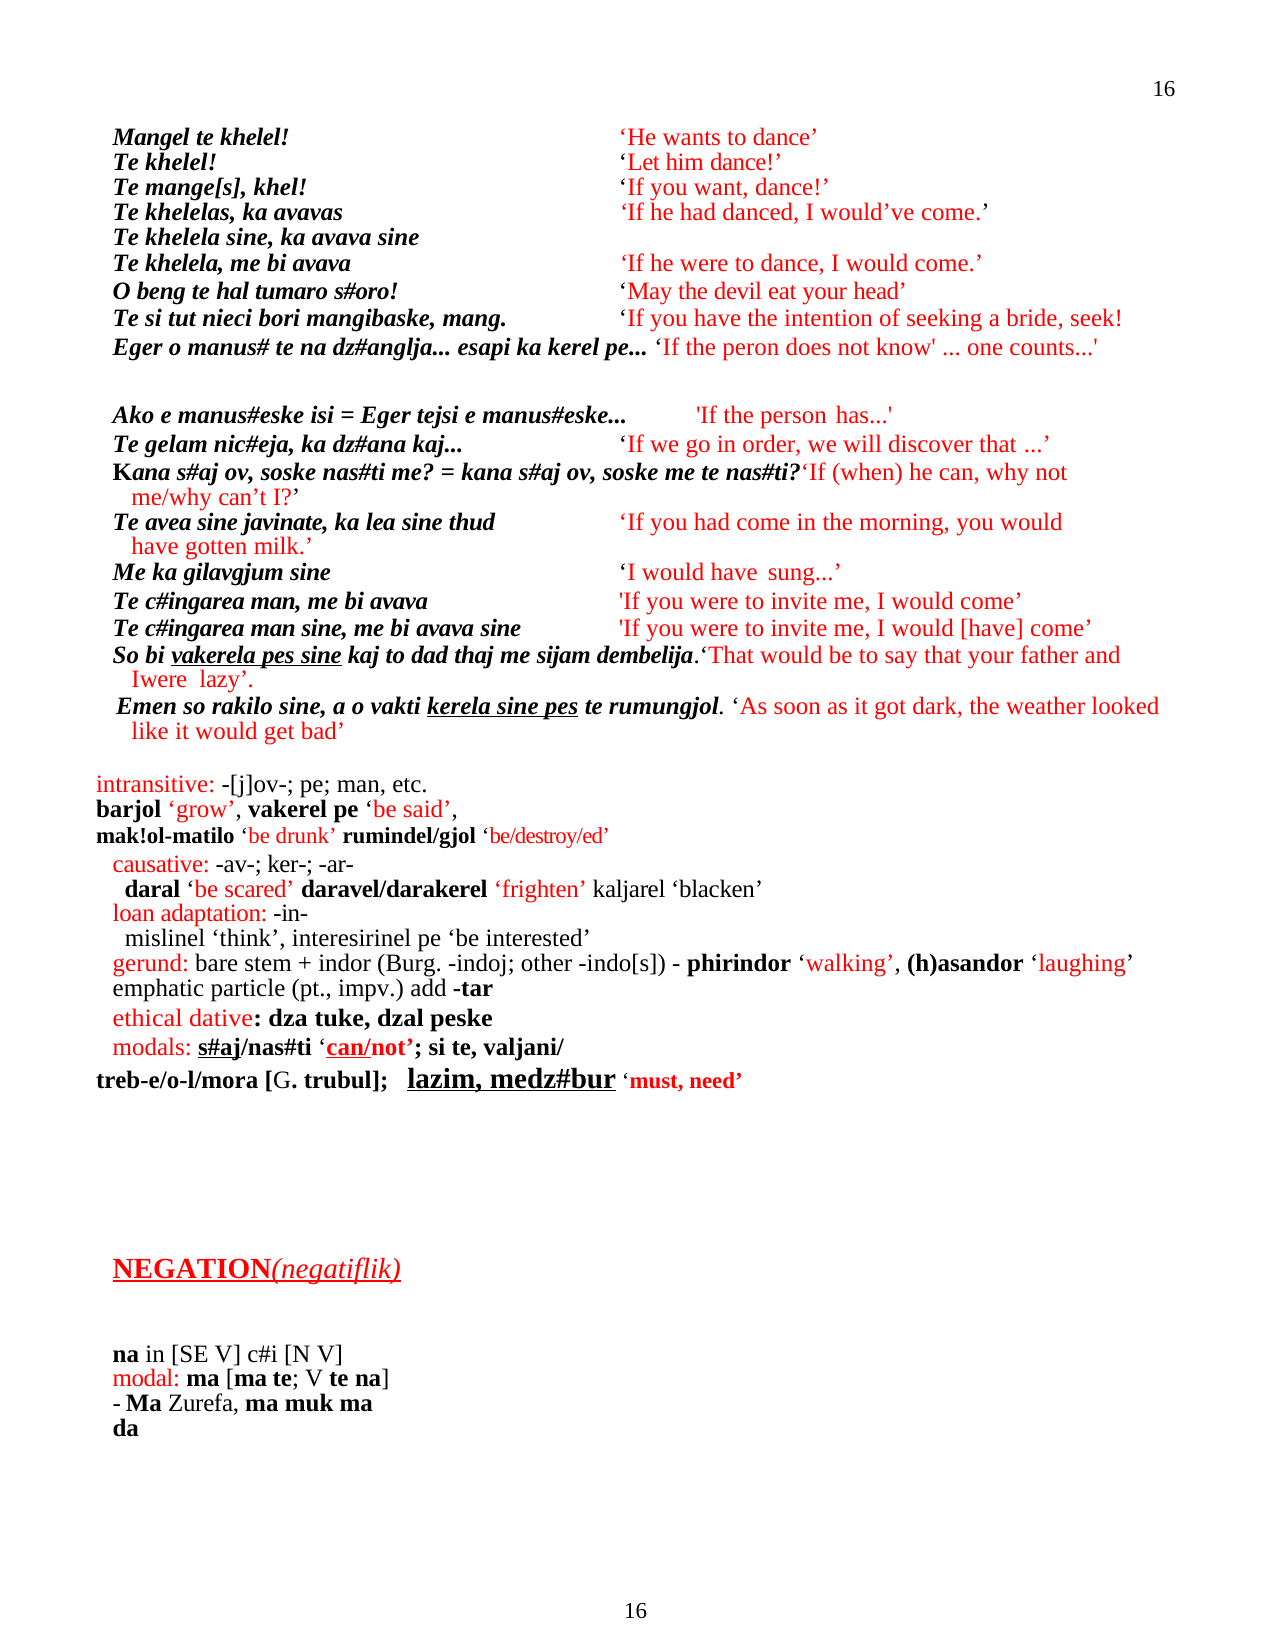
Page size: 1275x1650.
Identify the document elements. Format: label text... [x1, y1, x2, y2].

text Me ka gilavgjum sine ‘I would have sung...’ [112, 560, 1175, 586]
text Te c#ingarea man, me bi avava 'If you were to invite me, I would come’ [112, 586, 1175, 615]
text daral ‘be scared’ daravel/darakerel ‘frighten’ kaljarel ‘blacken’ loan adaptation: -in- [112, 878, 769, 927]
text Te khelel! ‘Let him dance!’ [112, 150, 1175, 175]
text like it would get bad’ [112, 720, 1161, 744]
text NEGATION(negatiflik) [112, 1251, 1175, 1285]
text Te khelelas, ka avavas ‘If he had danced, I would’ve come.’ [112, 200, 1175, 225]
text Kana s#aj ov, soske nas#ti me? = kana s#aj ov, soske me te nas#ti?‘If (when) he can, why not me/why can’t I?’ [112, 461, 1140, 511]
text Te mange[s], khel! ‘If you want, dance!’ [112, 175, 1175, 200]
text O beng te hal tumaro s#oro! ‘May the devil eat your head’ [112, 278, 1175, 304]
text Emen so rakilo sine, a o vakti kerela sine pes te rumungjol. ‘As soon as it got dark, the weather looked [116, 693, 1175, 720]
text causative: -av-; ker-; -ar- [112, 853, 645, 878]
text mak!ol-matilo ‘be drunk’ rumindel/gjol ‘be/destroy/ed’ [96, 823, 1175, 849]
text mislinel ‘think’, interesirinel pe ‘be interested’ [124, 927, 1175, 951]
text Te khelela, me bi avava ‘If he were to dance, I would come.’ [112, 250, 1175, 277]
text Te si tut nieci bori mangibaske, mang. ‘If you have the intention of seeking a bride, seek! [112, 304, 1175, 331]
text ethical dative: dza tuke, dzal peske [112, 1003, 1175, 1032]
text Mangel te khelel! ‘He wants to dance’ [112, 125, 1175, 150]
text Te avea sine javinate, ka lea sine thud ‘If you had come in the morning, you would have gotten milk.’ [112, 511, 1111, 560]
text Te gelam nic#eja, ka dz#ana kaj... ‘If we go in order, we will discover that ...’ [112, 429, 1175, 458]
text modals: s#aj/nas#ti ‘can/not’; si te, valjani/ [112, 1032, 1175, 1061]
text Eger o manus# te na dz#anglja... esapi ka kerel pe... ‘If the peron does not know' ... one counts...' [112, 332, 1175, 361]
text treb-e/o-l/mora [G. trubul]; lazim, medz#bur ‘must, need’ [96, 1061, 1175, 1094]
text na in [SE V] c#i [N V] modal: ma [ma te; V te na] - Ma Zurefa, ma muk ma da [112, 1343, 400, 1442]
text So bi vakerela pes sine kaj to dad thaj me sijam dembelija.‘That would be to say that your father and Iwere lazy’. [112, 643, 1140, 693]
text Te c#ingarea man sine, me bi avava sine 'If you were to invite me, I would [have] come’ [112, 615, 1175, 642]
text intransitive: -[j]ov-; pe; man, etc. barjol ‘grow’, vakerel pe ‘be said’, [96, 773, 484, 823]
text Ako e manus#eske isi = Eger tejsi e manus#eske... 'If the person has...' [112, 400, 1175, 428]
text Te khelela sine, ka avava sine [112, 225, 1175, 250]
text gerund: bare stem + indor (Burg. -indoj; other -indo[s]) - phirindor ‘walking’, (h)asandor ‘laughing’ emphatic particle (pt., impv.) add -tar [112, 952, 1175, 1002]
